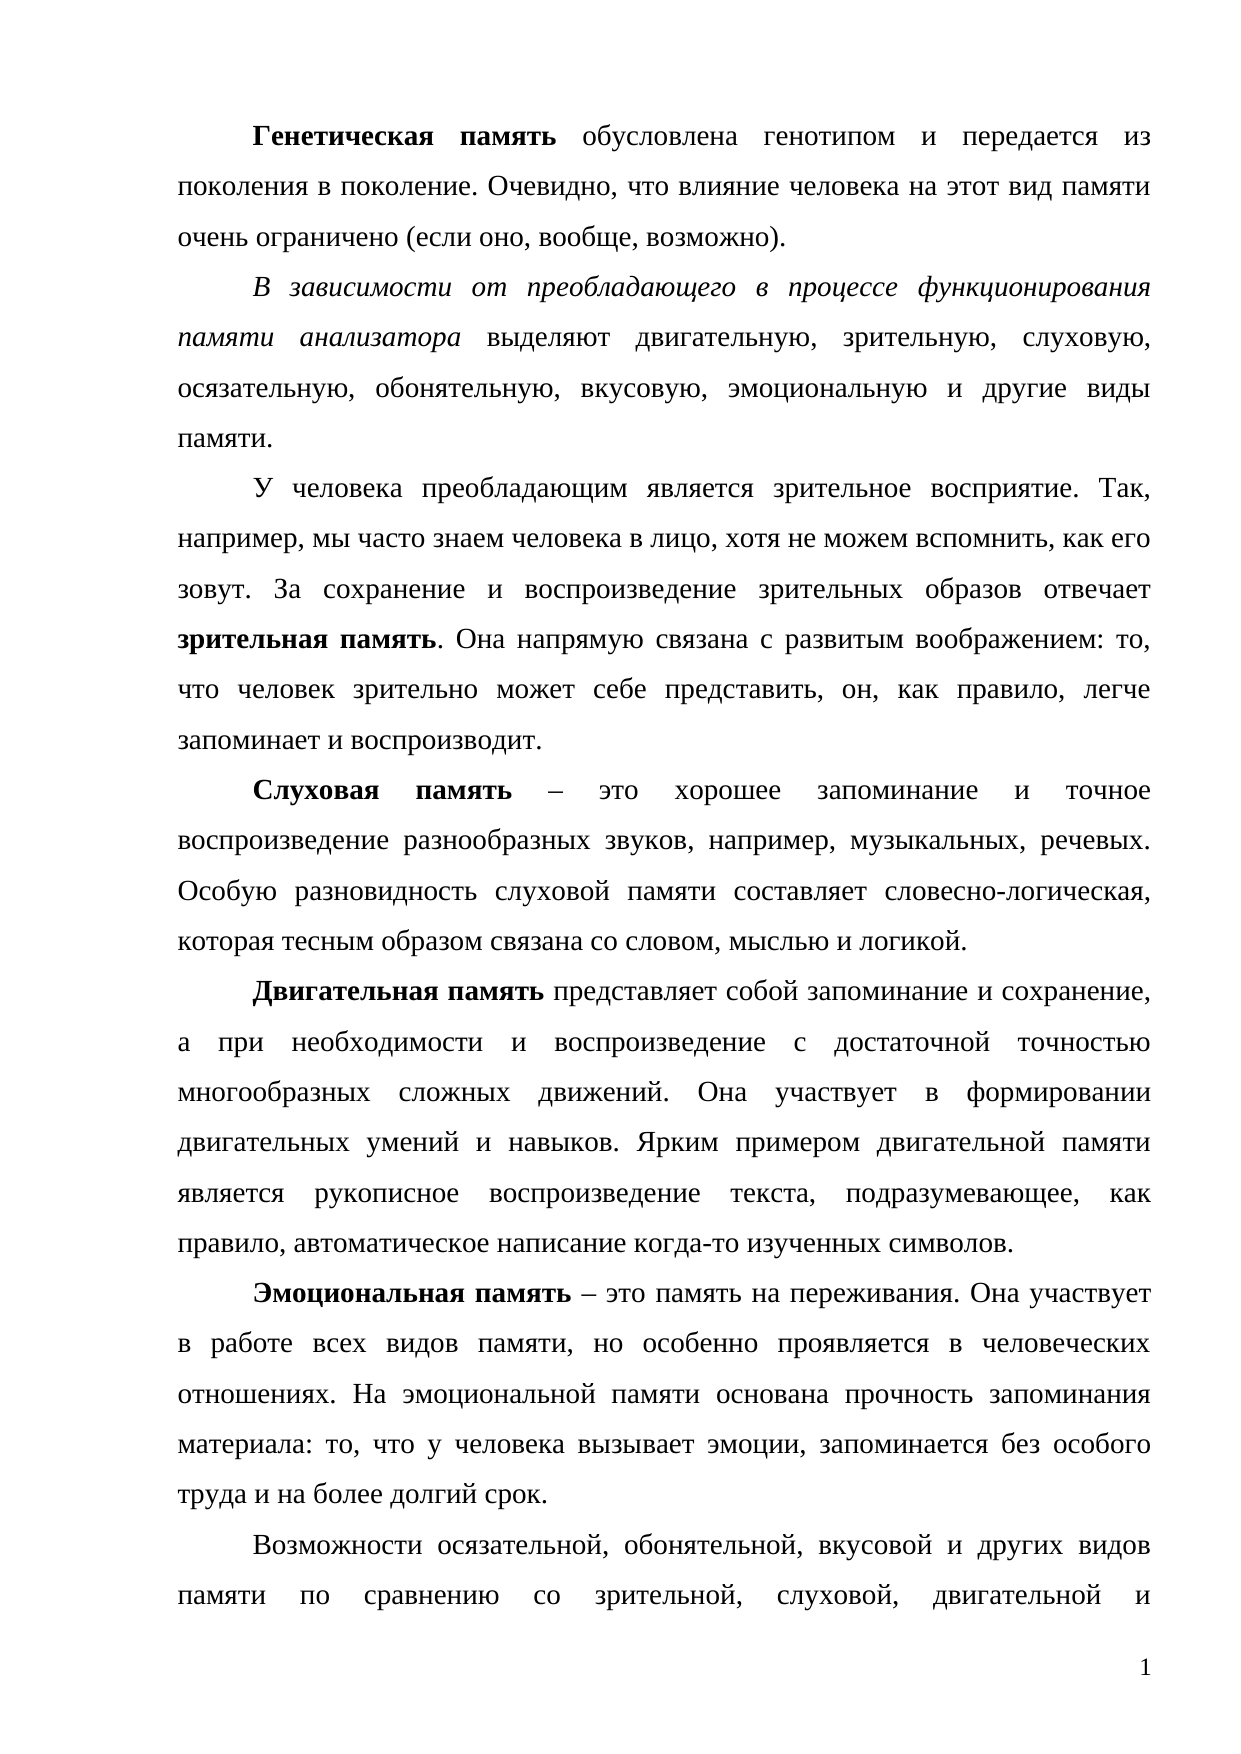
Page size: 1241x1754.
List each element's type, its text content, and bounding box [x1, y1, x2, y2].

text В зависимости от преобладающего в процессе функционирования памяти анализатора выделяют двигательную, зрительную, слуховую, осязательную, обонятельную, вкусовую, эмоциональную и другие виды памяти. [177, 269, 1152, 453]
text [177, 1527, 1152, 1611]
text Эмоциональная память – это память на переживания. Она участвует в работе всех видов памяти, но особенно проявляется в человеческих отношениях. На эмоциональной памяти основана прочность запоминания материала: то, что у человека вызывает эмоции, запоминается без особого труда и на более долгий срок. [177, 1275, 1152, 1510]
text Двигательная память представляет собой запоминание и сохранение, а при необходимости и воспроизведение с достаточной точностью многообразных сложных движений. Она участвует в формировании двигательных умений и навыков. Ярким примером двигательной памяти является рукописное воспроизведение текста, подразумевающее, как правило, автоматическое написание когда-то изученных символов. [177, 973, 1152, 1258]
text Генетическая память обусловлена генотипом и передается из поколения в поколение. Очевидно, что влияние человека на этот вид памяти очень ограничено (если оно, вообще, возможно). [177, 118, 1152, 252]
text Слуховая память – это хорошее запоминание и точное воспроизведение разнообразных звуков, например, музыкальных, речевых. Особую разновидность слуховой памяти составляет словесно-логическая, которая тесным образом связана со словом, мыслью и логикой. [177, 772, 1152, 957]
text У человека преобладающим является зрительное восприятие. Так, например, мы часто знаем человека в лицо, хотя не можем вспомнить, как его зовут. За сохранение и воспроизведение зрительных образов отвечает зрительная память. Она напрямую связана с развитым воображением: то, что человек зрительно может себе представить, он, как правило, легче запоминает и воспроизводит. [177, 470, 1152, 755]
